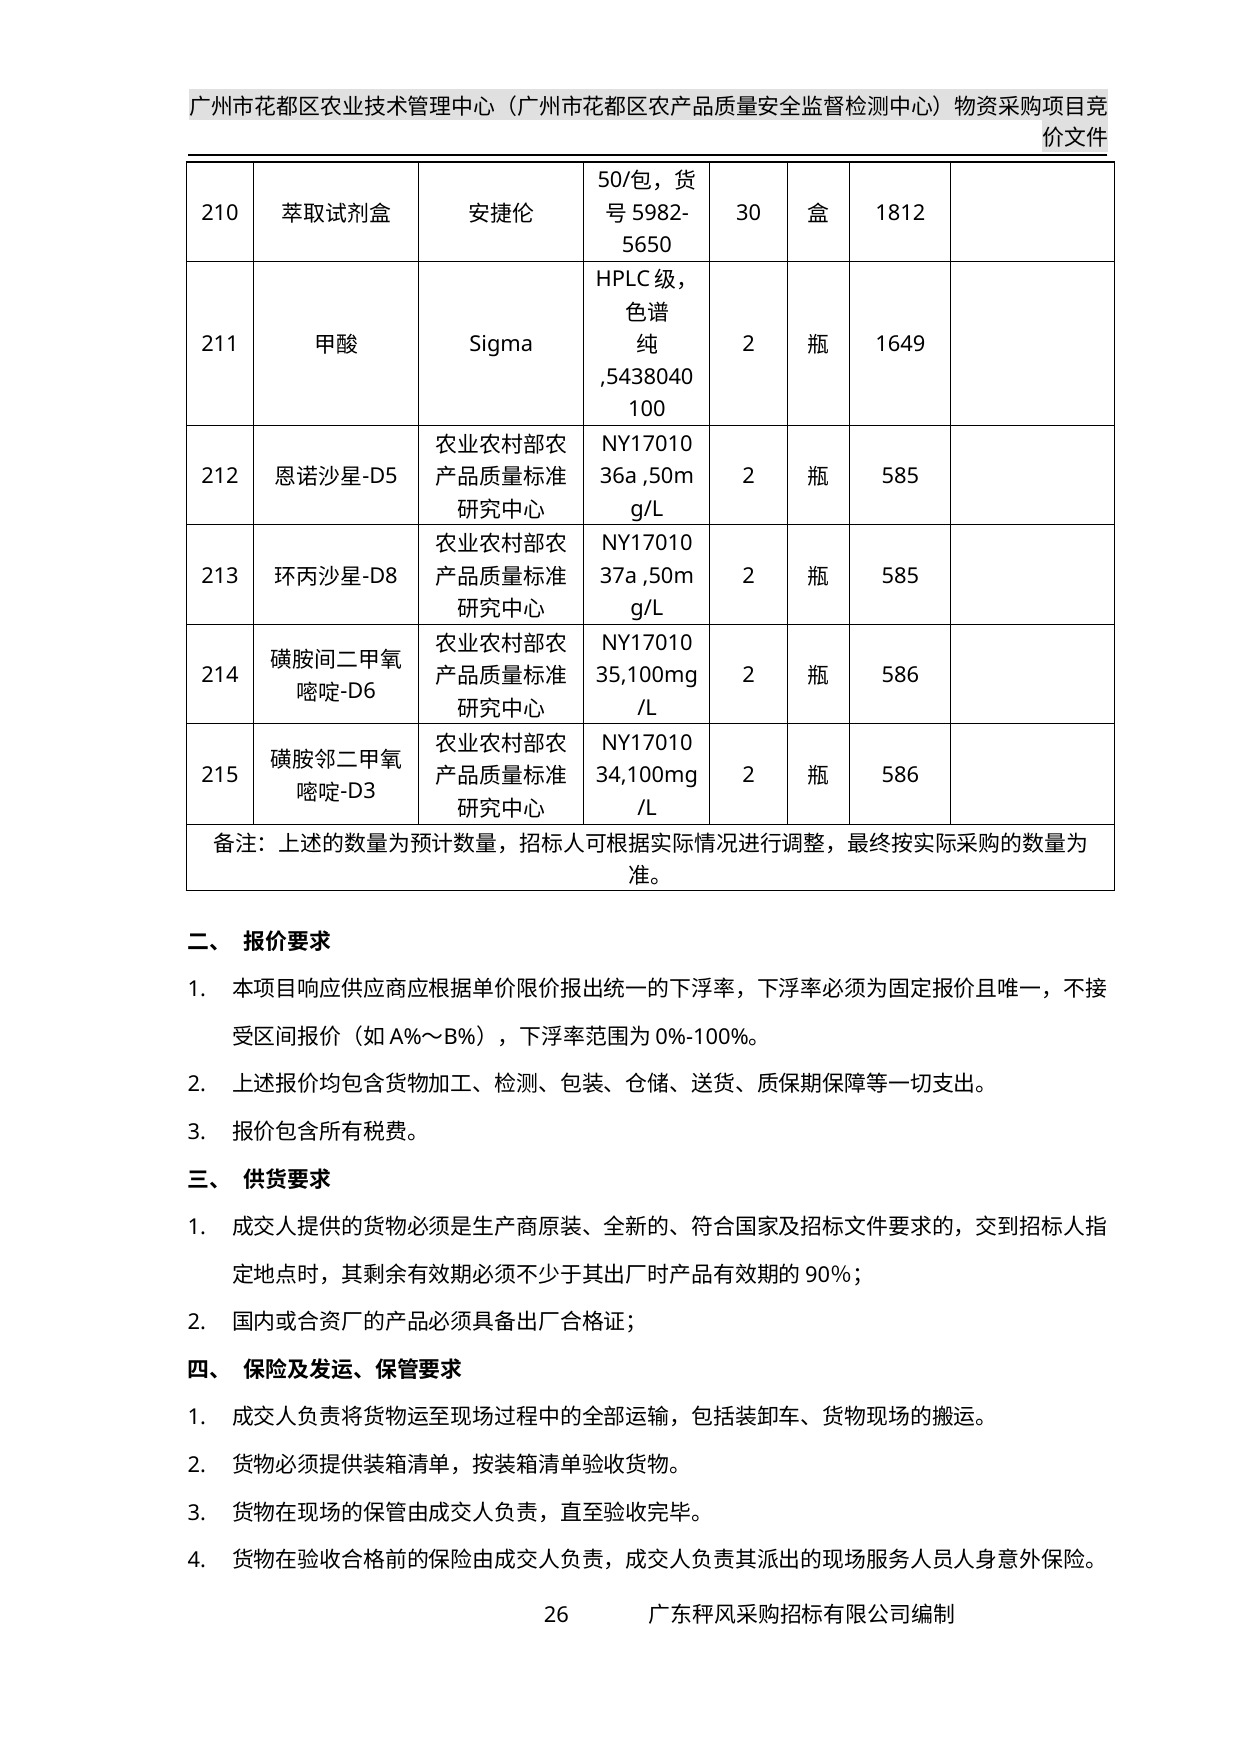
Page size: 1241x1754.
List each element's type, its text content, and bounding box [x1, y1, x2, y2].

table_cell 1812 [850, 163, 950, 261]
table_cell 瓶 [788, 262, 849, 424]
table_cell 安捷伦 [419, 163, 583, 261]
table_cell [951, 625, 1114, 723]
table_cell 瓶 [788, 724, 849, 824]
table_cell 甲酸 [254, 262, 418, 424]
list 国内或合资厂的产品必须具备出厂合格证； [187, 1304, 1107, 1336]
table_cell NY1701036a ,50mg/L [584, 426, 709, 524]
table_cell 30 [710, 163, 787, 261]
table_cell 585 [850, 525, 950, 624]
table_cell NY1701037a ,50mg/L [584, 525, 709, 624]
table_cell 2 [710, 525, 787, 624]
table_cell [951, 426, 1114, 524]
table_cell NY1701034,100mg/L [584, 724, 709, 824]
table_cell 农业农村部农产品质量标准研究中心 [419, 724, 583, 824]
table_cell 2 [710, 724, 787, 824]
table_cell 50/包，货号 5982-5650 [584, 163, 709, 261]
list 报价包含所有税费。 [187, 1114, 1107, 1146]
table_cell 瓶 [788, 625, 849, 723]
table_cell [951, 724, 1114, 824]
table_cell 农业农村部农产品质量标准研究中心 [419, 426, 583, 524]
table_cell 215 [187, 724, 253, 824]
table_cell [951, 262, 1114, 424]
table_cell 农业农村部农产品质量标准研究中心 [419, 625, 583, 723]
table_cell 2 [710, 262, 787, 424]
table_cell [951, 525, 1114, 624]
list 货物在验收合格前的保险由成交人负责，成交人负责其派出的现场服务人员人身意外保险。 [187, 1542, 1107, 1574]
table_cell NY1701035,100mg/L [584, 625, 709, 723]
table_cell 磺胺间二甲氧嘧啶-D6 [254, 625, 418, 723]
list 报价要求 [187, 924, 1107, 955]
list 成交人提供的货物必须是生产商原装、全新的、符合国家及招标文件要求的，交到招标人指定地点时，其剩余有效期必须不少于其出厂时产品有效期的90％； [187, 1209, 1107, 1288]
list 供货要求 [187, 1162, 1107, 1193]
table_cell 210 [187, 163, 253, 261]
table_cell 1649 [850, 262, 950, 424]
table_cell 586 [850, 724, 950, 824]
table_cell 农业农村部农产品质量标准研究中心 [419, 525, 583, 624]
table_cell 213 [187, 525, 253, 624]
table_cell 恩诺沙星-D5 [254, 426, 418, 524]
table_cell 备注：上述的数量为预计数量，招标人可根据实际情况进行调整，最终按实际采购的数量为准。 [187, 825, 1114, 890]
list 货物必须提供装箱清单，按装箱清单验收货物。 [187, 1447, 1107, 1479]
table_cell 212 [187, 426, 253, 524]
table_cell 盒 [788, 163, 849, 261]
table_cell 环丙沙星-D8 [254, 525, 418, 624]
table_cell 2 [710, 625, 787, 723]
table_cell Sigma [419, 262, 583, 424]
table_cell HPLC级，色谱纯,5438040100 [584, 262, 709, 424]
table_cell 585 [850, 426, 950, 524]
table_cell 瓶 [788, 525, 849, 624]
table_cell 瓶 [788, 426, 849, 524]
table_cell 2 [710, 426, 787, 524]
list 保险及发运、保管要求 [187, 1352, 1107, 1383]
table_cell 萃取试剂盒 [254, 163, 418, 261]
list 成交人负责将货物运至现场过程中的全部运输，包括装卸车、货物现场的搬运。 [187, 1399, 1107, 1431]
list 本项目响应供应商应根据单价限价报出统一的下浮率，下浮率必须为固定报价且唯一，不接受区间报价（如A%～B%），下浮率范围为0%-100%。 [187, 971, 1107, 1051]
table_cell [951, 163, 1114, 261]
table_cell 586 [850, 625, 950, 723]
list 货物在现场的保管由成交人负责，直至验收完毕。 [187, 1494, 1107, 1526]
table_cell 磺胺邻二甲氧嘧啶-D3 [254, 724, 418, 824]
list 上述报价均包含货物加工、检测、包装、仓储、送货、质保期保障等一切支出。 [187, 1066, 1107, 1098]
table_cell 214 [187, 625, 253, 723]
table_cell 211 [187, 262, 253, 424]
